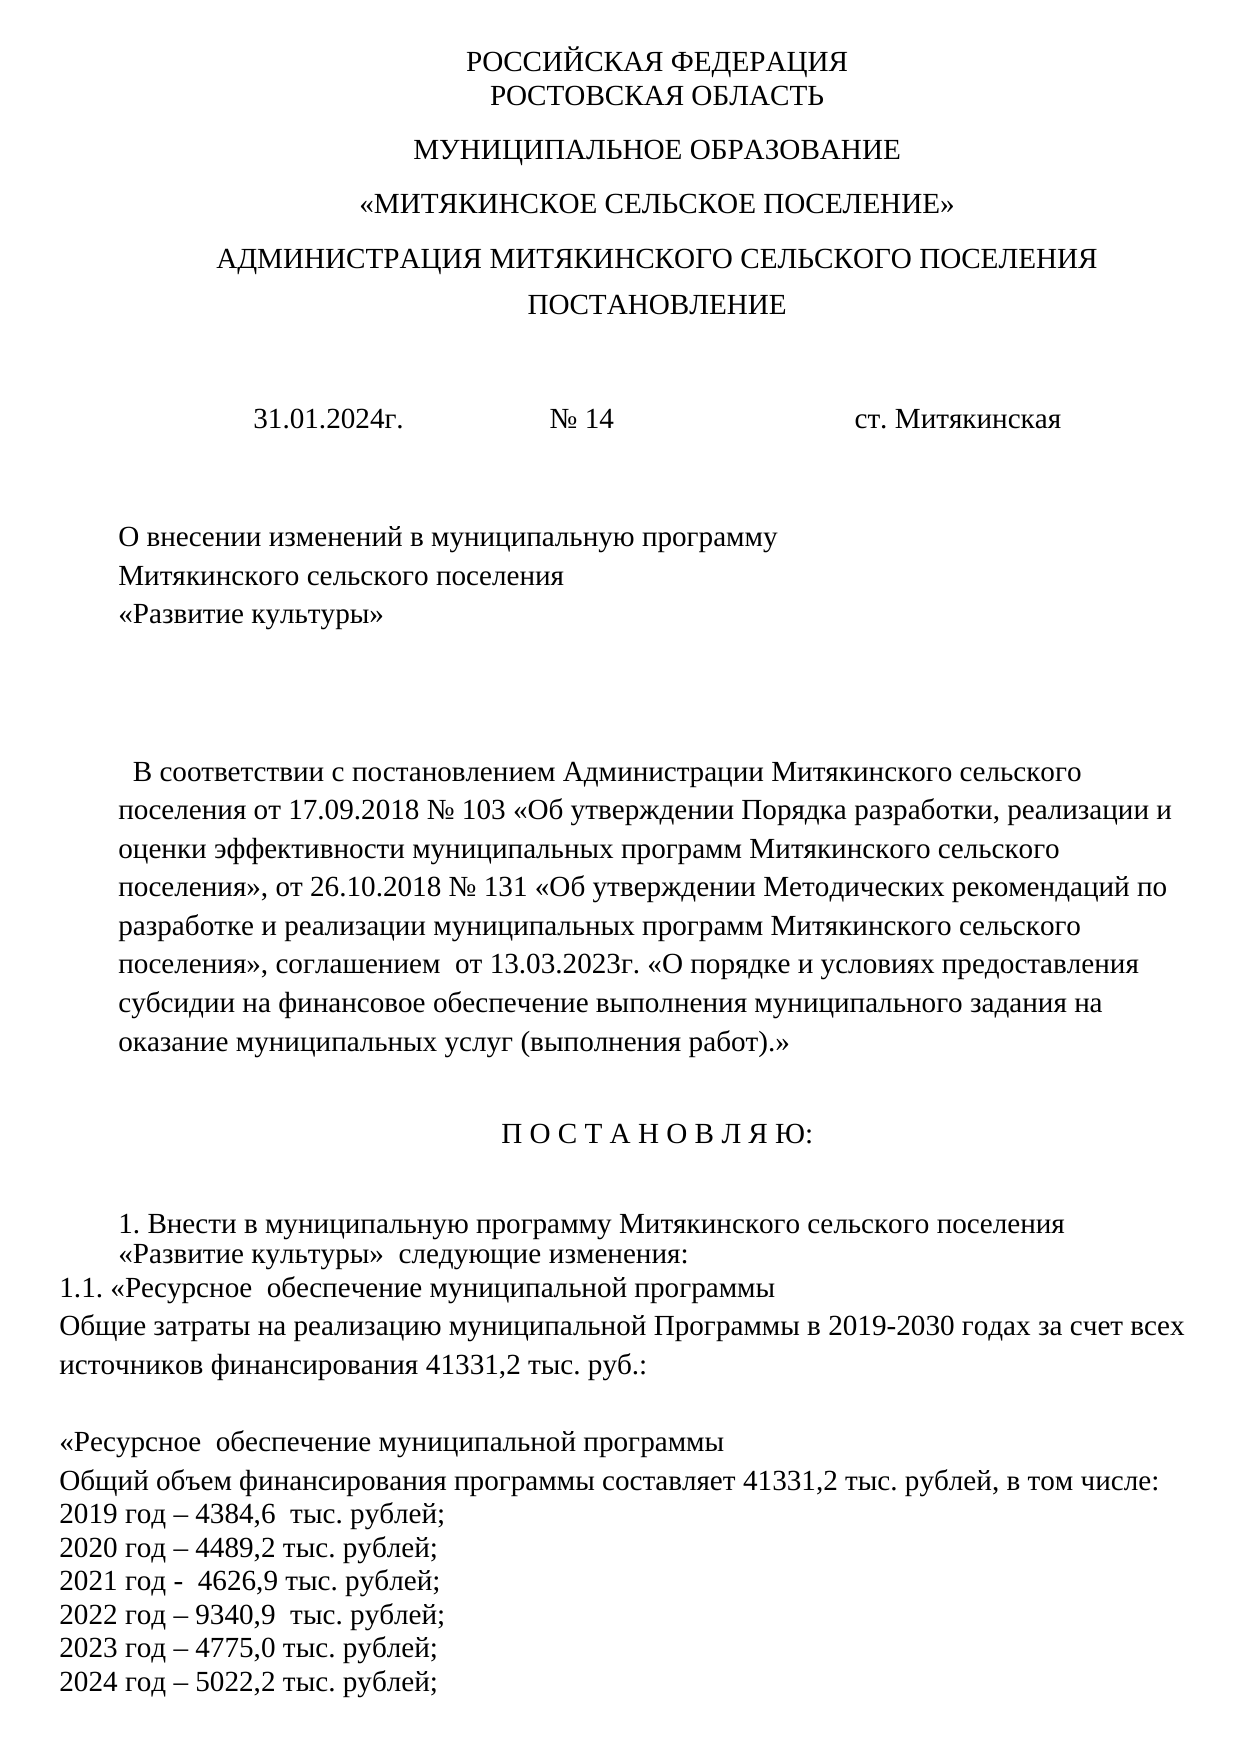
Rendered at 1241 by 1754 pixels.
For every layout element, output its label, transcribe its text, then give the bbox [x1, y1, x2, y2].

text 31.01.2024г. № 14 ст. Митякинская [118, 401, 1196, 434]
text 2021 год - 4626,9 тыс. рублей; [59, 1563, 1196, 1597]
text «Развитие культуры» [118, 597, 1196, 630]
text 1.1. «Ресурсное обеспечение муниципальной программы [59, 1270, 1196, 1303]
text 2022 год – 9340,9 тыс. рублей; [59, 1597, 1196, 1630]
title РОССИЙСКАЯ ФЕДЕРАЦИЯ [118, 44, 1196, 78]
text О внесении изменений в муниципальную программу [118, 519, 1196, 553]
text МУНИЦИПАЛЬНОЕ ОБРАЗОВАНИЕ [118, 132, 1196, 166]
text «МИТЯКИНСКОЕ СЕЛЬСКОЕ ПОСЕЛЕНИЕ» [118, 187, 1196, 220]
text РОСТОВСКАЯ ОБЛАСТЬ [118, 78, 1196, 111]
text 2020 год – 4489,2 тыс. рублей; [59, 1530, 1196, 1563]
text 1. Внести в муниципальную программу Митякинского сельского поселения «Развитие культуры» следующие изменения: [118, 1209, 1196, 1270]
text Общий объем финансирования программы составляет 41331,2 тыс. рублей, в том числе: [59, 1463, 1196, 1496]
text Митякинского сельского поселения [118, 558, 1196, 592]
text «Ресурсное обеспечение муниципальной программы [59, 1424, 1196, 1458]
text 2019 год – 4384,6 тыс. рублей; [59, 1496, 1196, 1530]
text В соответствии с постановлением Администрации Митякинского сельского поселения от 17.09.2018 № 103 «Об утверждении Порядка разработки, реализации и оценки эффективности муниципальных программ Митякинского сельского поселения», от 26.10.2018 № 131 «Об утверждении Методических рекомендаций по разработке и реализации муниципальных программ Митякинского сельского поселения», соглашением от 13.03.2023г. «О порядке и условиях предоставления субсидии на финансовое обеспечение выполнения муниципального задания на оказание муниципальных услуг (выполнения работ).» [118, 754, 1196, 1057]
text Общие затраты на реализацию муниципальной Программы в 2019-2030 годах за счет всех источников финансирования 41331,2 тыс. руб.: [59, 1308, 1196, 1381]
text ПОСТАНОВЛЕНИЕ [118, 287, 1196, 321]
text 2023 год – 4775,0 тыс. рублей; [59, 1630, 1196, 1664]
text 2024 год – 5022,2 тыс. рублей; [59, 1664, 1196, 1697]
title П О С Т А Н О В Л Я Ю: [118, 1117, 1196, 1150]
text АДМИНИСТРАЦИЯ МИТЯКИНСКОГО СЕЛЬСКОГО ПОСЕЛЕНИЯ [118, 241, 1196, 274]
